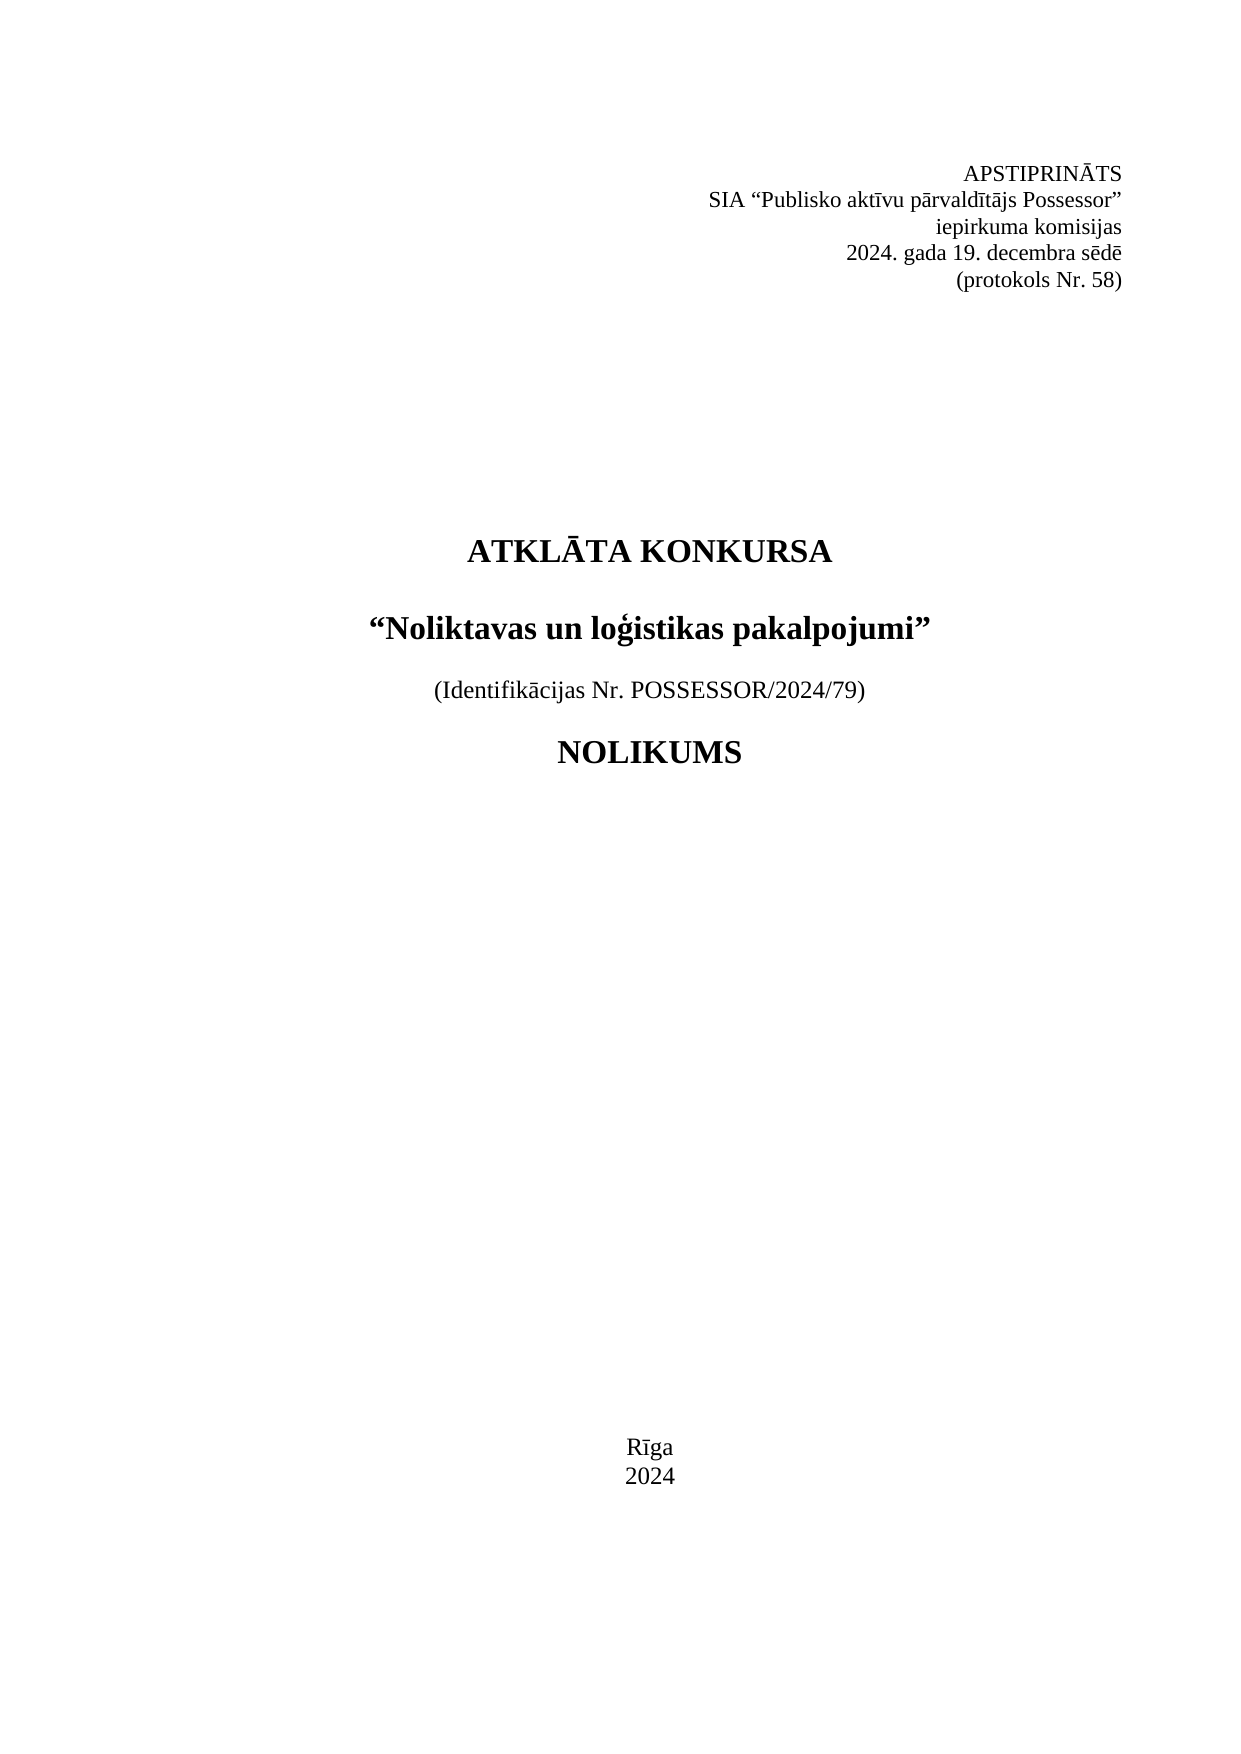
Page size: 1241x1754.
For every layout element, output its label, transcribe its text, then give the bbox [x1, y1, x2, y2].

subtitle APSTIPRINĀTS SIA “Publisko aktīvu pārvaldītājs Possessor” iepirkuma komisijas [177, 160, 1122, 239]
subtitle (protokols Nr. 58) [177, 266, 1122, 292]
text 2024 [177, 1461, 1122, 1490]
text (Identifikācijas Nr. POSSESSOR/2024/79) [177, 675, 1122, 704]
text Rīga [177, 1432, 1122, 1461]
text “Noliktavas un loģistikas pakalpojumi” [177, 608, 1122, 647]
text NOLIKUMS [177, 733, 1122, 771]
subtitle 2024. gada 19. decembra sēdē [177, 239, 1122, 266]
text ATKLĀTA KONKURSA [177, 532, 1122, 570]
